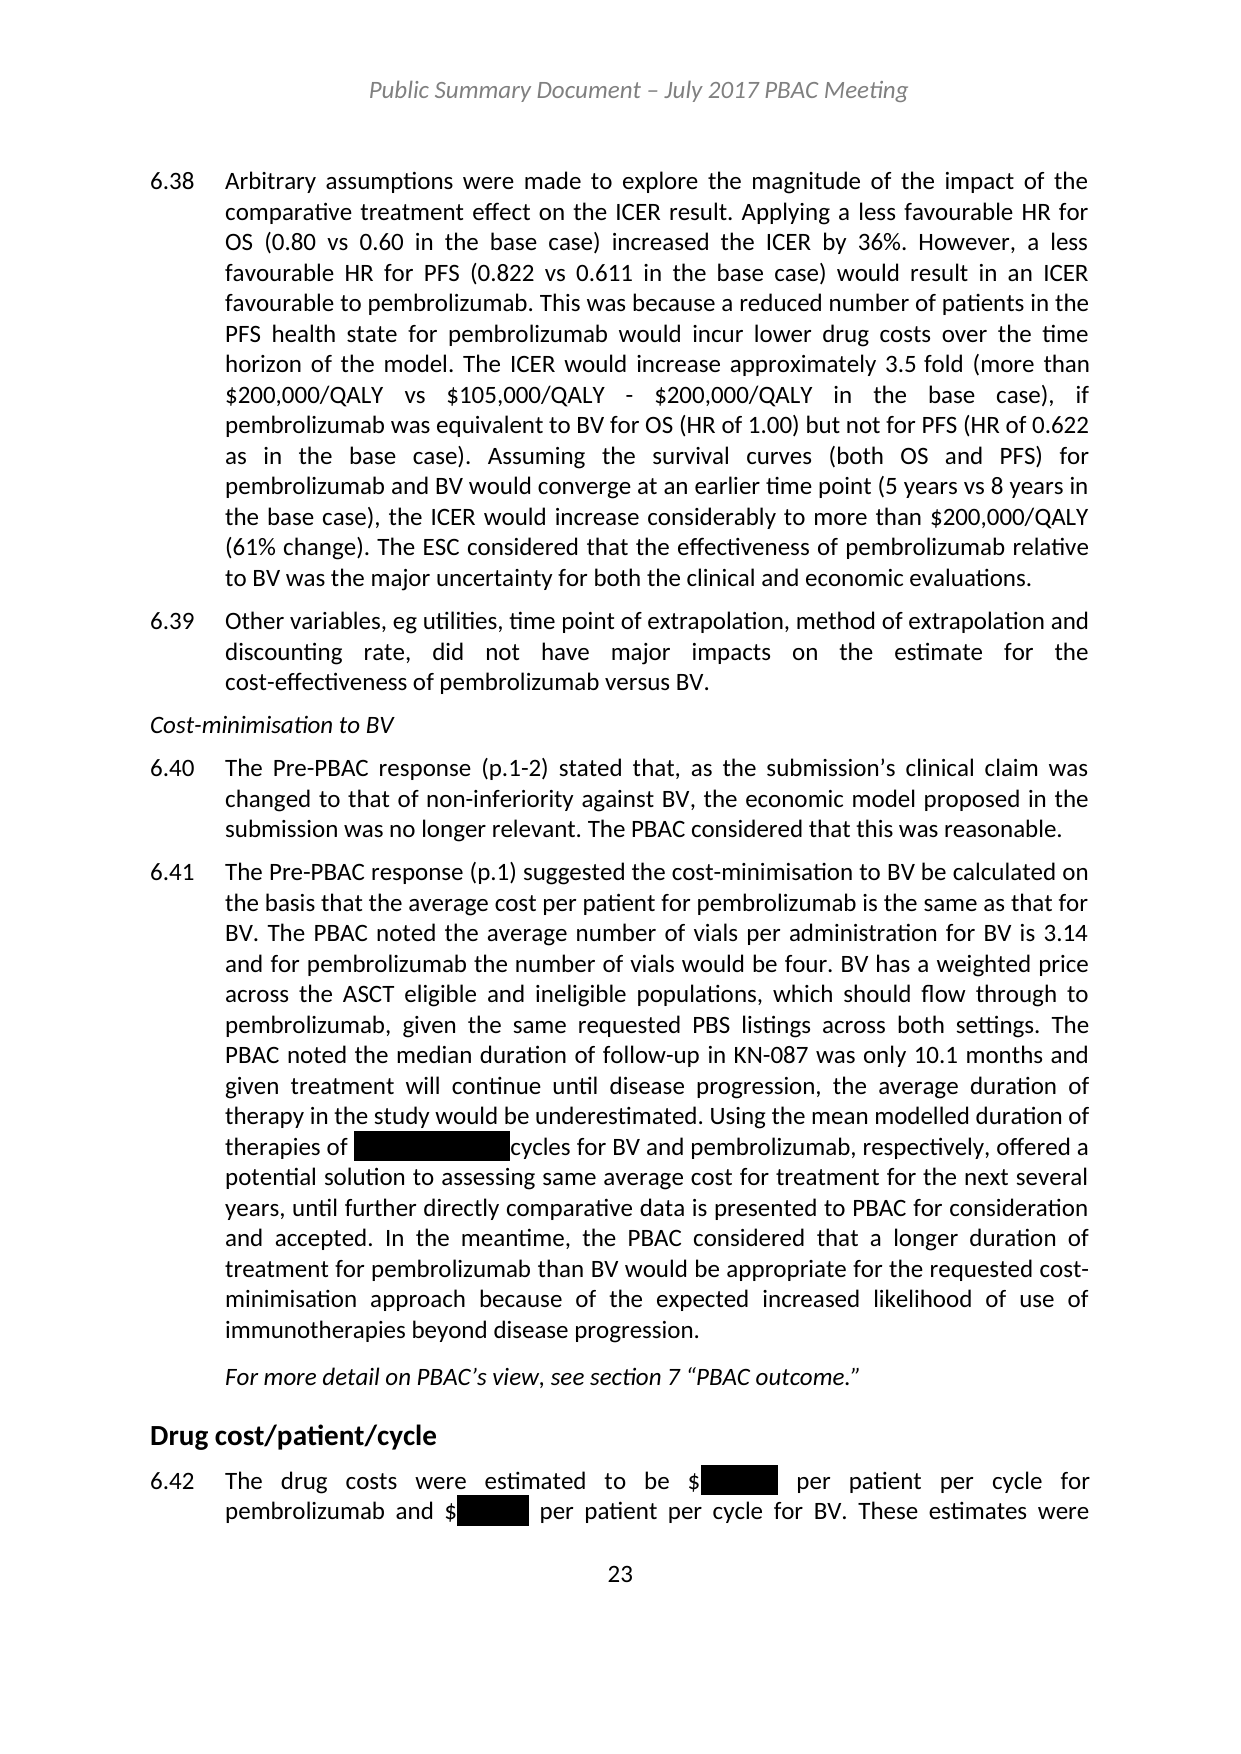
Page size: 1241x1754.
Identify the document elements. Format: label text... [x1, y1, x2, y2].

list For more detail on PBAC’s view, see section 7 “PBAC outcome.” [225, 1361, 1090, 1392]
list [150, 1465, 1090, 1526]
subtitle Drug cost/patient/cycle [150, 1417, 1090, 1452]
list The Pre-PBAC response (p.1) suggested the cost-minimisation to BV be calculated on the basis that the average cost per patient for pembrolizumab is the same as that for BV. The PBAC noted the average number of vials per administration for BV is 3.14 and for pembrolizumab the number of vials would be four. BV has a weighted price across the ASCT eligible and ineligible populations, which should flow through to pembrolizumab, given the same requested PBS listings across both settings. The PBAC noted the median duration of follow-up in KN-087 was only 10.1 months and given treatment will continue until disease progression, the average duration of therapy in the study would be underestimated. Using the mean modelled duration of therapies of '''''''' ''''''' '''''''''' cycles for BV and pembrolizumab, respectively, offered a potential solution to assessing same average cost for treatment for the next several years, until further directly comparative data is presented to PBAC for consideration and accepted. In the meantime, the PBAC considered that a longer duration of treatment for pembrolizumab than BV would be appropriate for the requested cost-minimisation approach because of the expected increased likelihood of use of immunotherapies beyond disease progression. [150, 856, 1090, 1344]
list Arbitrary assumptions were made to explore the magnitude of the impact of the comparative treatment effect on the ICER result. Applying a less favourable HR for OS (0.80 vs 0.60 in the base case) increased the ICER by 36%. However, a less favourable HR for PFS (0.822 vs 0.611 in the base case) would result in an ICER favourable to pembrolizumab. This was because a reduced number of patients in the PFS health state for pembrolizumab would incur lower drug costs over the time horizon of the model. The ICER would increase approximately 3.5 fold (more than $200,000/QALY vs $105,000/QALY - $200,000/QALY in the base case), if pembrolizumab was equivalent to BV for OS (HR of 1.00) but not for PFS (HR of 0.622 as in the base case). Assuming the survival curves (both OS and PFS) for pembrolizumab and BV would converge at an earlier time point (5 years vs 8 years in the base case), the ICER would increase considerably to more than $200,000/QALY (61% change). The ESC considered that the effectiveness of pembrolizumab relative to BV was the major uncertainty for both the clinical and economic evaluations. [150, 165, 1090, 593]
list Other variables, eg utilities, time point of extrapolation, method of extrapolation and discounting rate, did not have major impacts on the estimate for the cost-effectiveness of pembrolizumab versus BV. [150, 605, 1090, 697]
text Cost-minimisation to BV [150, 709, 1090, 740]
list The Pre-PBAC response (p.1-2) stated that, as the submission’s clinical claim was changed to that of non-inferiority against BV, the economic model proposed in the submission was no longer relevant. The PBAC considered that this was reasonable. [150, 752, 1090, 844]
